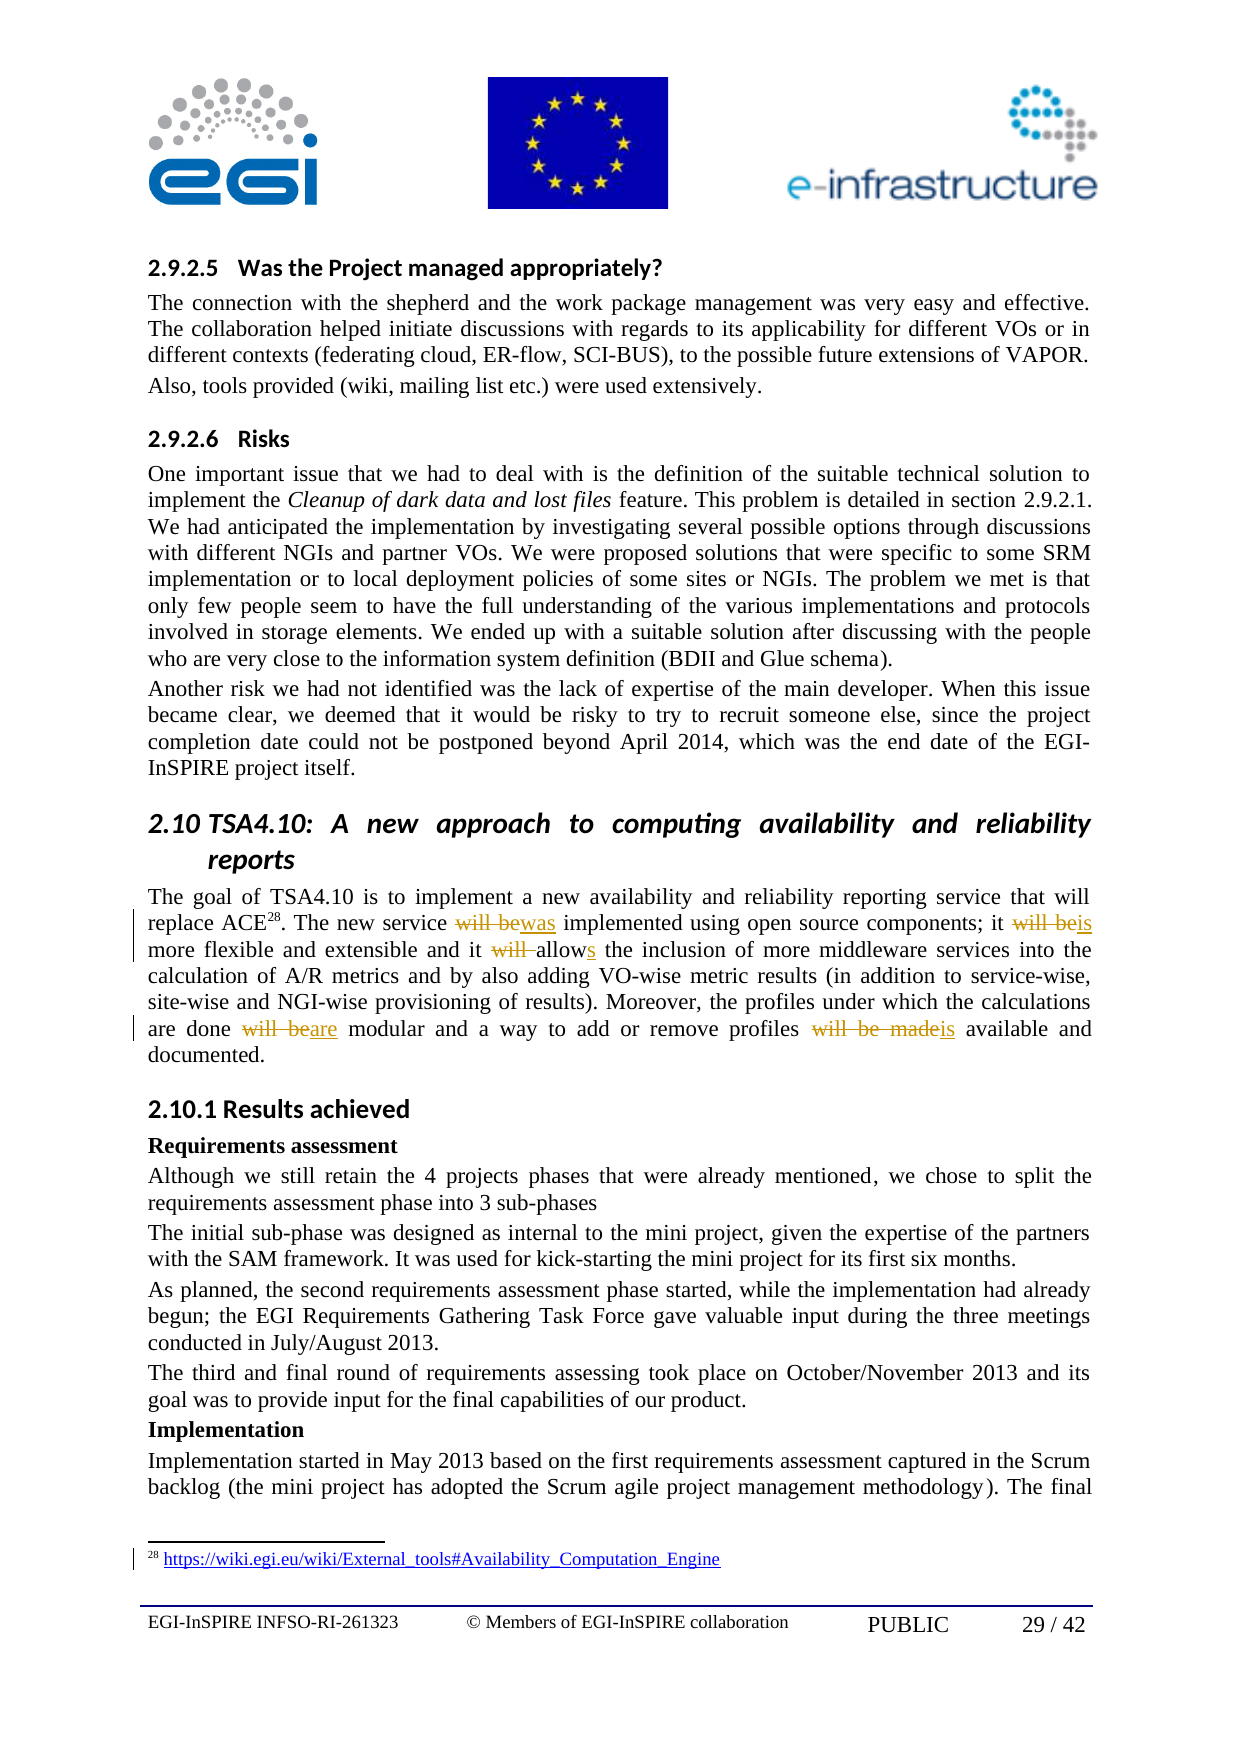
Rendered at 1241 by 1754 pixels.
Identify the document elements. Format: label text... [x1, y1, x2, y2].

picture [147, 77, 319, 207]
subtitle Results achieved [148, 1092, 1092, 1126]
text One important issue that we had to deal with is the definition of the suitable technical solution to implement the Cleanup of dark data and lost files feature. This problem is detailed in section 2.9.2.1. We had anticipated the implementation by investigating several possible options through discussions with different NGIs and partner VOs. We were proposed solutions that were specific to some SRM implementation or to local deployment policies of some sites or NGIs. The problem we met is that only few people seem to have the full understanding of the various implementations and protocols involved in storage elements. We ended up with a suitable solution after discussing with the people who are very close to the information system definition (BDII and Glue schema). [148, 460, 1092, 671]
text Requirements assessment [148, 1132, 1092, 1158]
subtitle Risks [148, 423, 1092, 454]
text The initial sub-phase was designed as internal to the mini project, given the expertise of the partners with the SAM framework. It was used for kick-starting the mini project for its first six months. [148, 1219, 1092, 1272]
text The third and final round of requirements assessing took place on October/November 2013 and its goal was to provide input for the final capabilities of our product. [148, 1359, 1092, 1412]
text Implementation [148, 1416, 1092, 1442]
picture [780, 77, 1106, 209]
subtitle Was the Project managed appropriately? [148, 252, 1092, 282]
text Also, tools provided (wiki, mailing list etc.) were used extensively. [148, 372, 1092, 398]
subtitle TSA4.10: A new approach to computing availability and reliability reports [148, 806, 1092, 877]
text The connection with the shepherd and the work package management was very easy and effective. The collaboration helped initiate discussions with regards to its applicability for different VOs or in different contexts (federating cloud, ER-flow, SCI-BUS), to the possible future extensions of VAPOR. [148, 289, 1092, 368]
text The goal of TSA4.10 is to implement a new availability and reliability reporting service that will replace ACE. The new service implemented using open source components; it more flexible and extensible and it allow the inclusion of more middleware services into the calculation of A/R metrics and by also adding VO-wise metric results (in addition to service-wise, site-wise and NGI-wise provisioning of results). Moreover, the profiles under which the calculations are done modular and a way to add or remove profiles available and documented. [148, 883, 1092, 1067]
text Another risk we had not identified was the lack of expertise of the main developer. When this issue became clear, we deemed that it would be risky to try to recruit someone else, since the project completion date could not be postponed beyond April 2014, which was the end date of the EGI-InSPIRE project itself. [148, 675, 1092, 781]
text As planned, the second requirements assessment phase started, while the implementation had already begun; the EGI Requirements Gathering Task Force gave valuable input during the three meetings conducted in July/August 2013. [148, 1276, 1092, 1355]
text Although we still retain the 4 projects phases that were already mentioned, we chose to split the requirements assessment phase into 3 sub-phases [148, 1162, 1092, 1215]
picture [487, 77, 669, 209]
